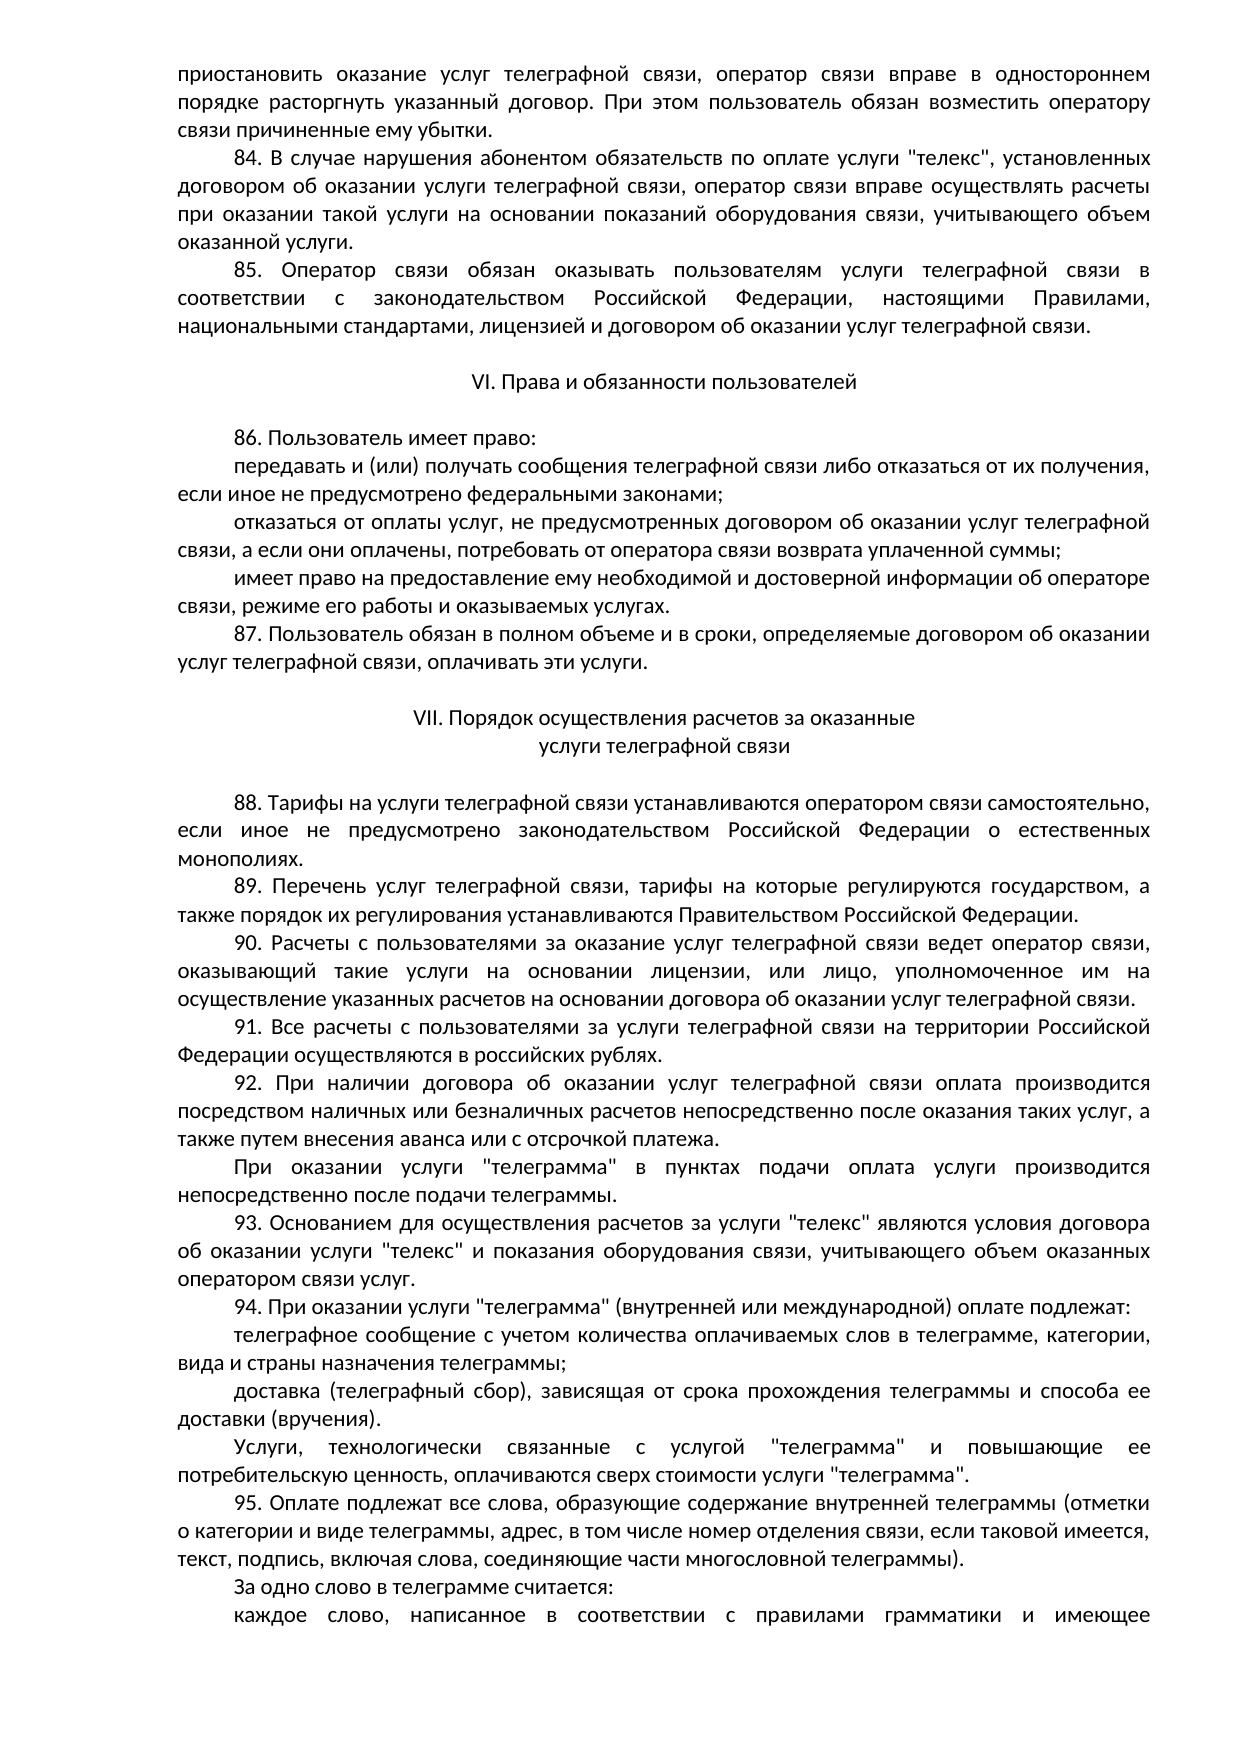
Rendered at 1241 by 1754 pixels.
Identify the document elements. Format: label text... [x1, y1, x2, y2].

text VI. Права и обязанности пользователей [177, 367, 1152, 395]
text 86. Пользователь имеет право: [177, 423, 1152, 451]
text 87. Пользователь обязан в полном объеме и в сроки, определяемые договором об оказании услуг телеграфной связи, оплачивать эти услуги. [177, 619, 1152, 676]
text 90. Расчеты с пользователями за оказание услуг телеграфной связи ведет оператор связи, оказывающий такие услуги на основании лицензии, или лицо, уполномоченное им на осуществление указанных расчетов на основании договора об оказании услуг телеграфной связи. [177, 928, 1152, 1012]
text 95. Оплате подлежат все слова, образующие содержание внутренней телеграммы (отметки о категории и виде телеграммы, адрес, в том числе номер отделения связи, если таковой имеется, текст, подпись, включая слова, соединяющие части многословной телеграммы). [177, 1488, 1152, 1572]
text 92. При наличии договора об оказании услуг телеграфной связи оплата производится посредством наличных или безналичных расчетов непосредственно после оказания таких услуг, а также путем внесения аванса или с отсрочкой платежа. [177, 1068, 1152, 1152]
text телеграфное сообщение с учетом количества оплачиваемых слов в телеграмме, категории, вида и страны назначения телеграммы; [177, 1320, 1152, 1376]
text 94. При оказании услуги "телеграмма" (внутренней или международной) оплате подлежат: [177, 1292, 1152, 1320]
text 84. В случае нарушения абонентом обязательств по оплате услуги "телекс", установленных договором об оказании услуги телеграфной связи, оператор связи вправе осуществлять расчеты при оказании такой услуги на основании показаний оборудования связи, учитывающего объем оказанной услуги. [177, 143, 1152, 255]
text имеет право на предоставление ему необходимой и достоверной информации об операторе связи, режиме его работы и оказываемых услугах. [177, 563, 1152, 619]
text За одно слово в телеграмме считается: [177, 1572, 1152, 1600]
text Услуги, технологически связанные с услугой "телеграмма" и повышающие ее потребительскую ценность, оплачиваются сверх стоимости услуги "телеграмма". [177, 1432, 1152, 1488]
text передавать и (или) получать сообщения телеграфной связи либо отказаться от их получения, если иное не предусмотрено федеральными законами; [177, 451, 1152, 507]
text 85. Оператор связи обязан оказывать пользователям услуги телеграфной связи в соответствии с законодательством Российской Федерации, настоящими Правилами, национальными стандартами, лицензией и договором об оказании услуг телеграфной связи. [177, 255, 1152, 339]
text доставка (телеграфный сбор), зависящая от срока прохождения телеграммы и способа ее доставки (вручения). [177, 1376, 1152, 1432]
text При оказании услуги "телеграмма" в пунктах подачи оплата услуги производится непосредственно после подачи телеграммы. [177, 1152, 1152, 1208]
text VII. Порядок осуществления расчетов за оказанные [177, 703, 1152, 732]
text 91. Все расчеты с пользователями за услуги телеграфной связи на территории Российской Федерации осуществляются в российских рублях. [177, 1012, 1152, 1068]
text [177, 59, 1152, 143]
text 93. Основанием для осуществления расчетов за услуги "телекс" являются условия договора об оказании услуги "телекс" и показания оборудования связи, учитывающего объем оказанных оператором связи услуг. [177, 1208, 1152, 1292]
text отказаться от оплаты услуг, не предусмотренных договором об оказании услуг телеграфной связи, а если они оплачены, потребовать от оператора связи возврата уплаченной суммы; [177, 507, 1152, 563]
text 88. Тарифы на услуги телеграфной связи устанавливаются оператором связи самостоятельно, если иное не предусмотрено законодательством Российской Федерации о естественных монополиях. [177, 788, 1152, 872]
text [177, 1600, 1152, 1628]
text 89. Перечень услуг телеграфной связи, тарифы на которые регулируются государством, а также порядок их регулирования устанавливаются Правительством Российской Федерации. [177, 872, 1152, 928]
text услуги телеграфной связи [177, 732, 1152, 759]
